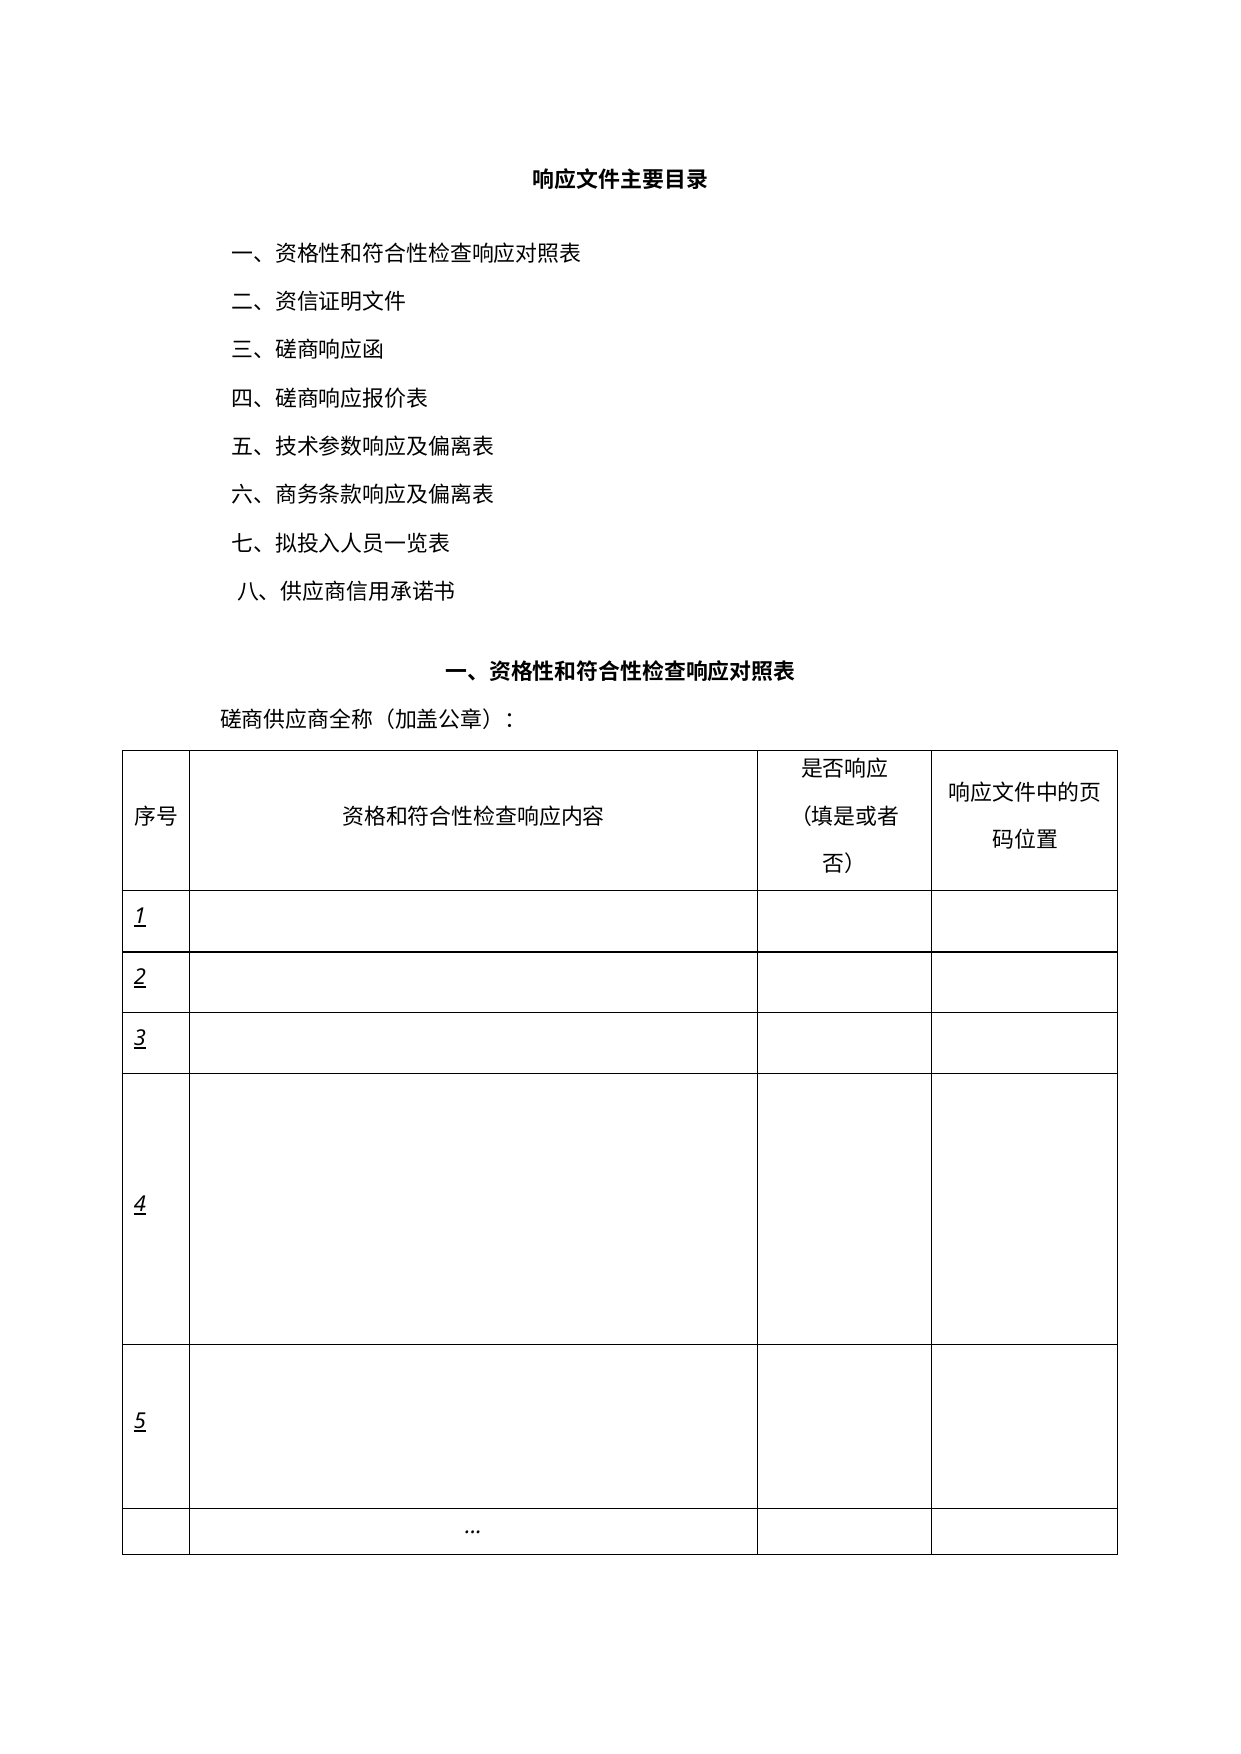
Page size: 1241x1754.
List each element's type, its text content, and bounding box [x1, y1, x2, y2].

table_cell [932, 1345, 1117, 1508]
text 六、商务条款响应及偏离表 [187, 477, 1053, 509]
table_cell [932, 1013, 1117, 1073]
table_cell [190, 1074, 757, 1344]
table_header 是否响应 （填是或者否） [758, 751, 931, 890]
text 八、供应商信用承诺书 [187, 574, 1053, 606]
table_header 响应文件中的页码位置 [932, 751, 1117, 890]
text 七、拟投入人员一览表 [187, 525, 1053, 558]
text 五、技术参数响应及偏离表 [187, 429, 1053, 461]
table_cell [932, 891, 1117, 951]
table_cell ... [190, 1509, 757, 1554]
text 三、磋商响应函 [187, 332, 1053, 364]
table_cell [190, 891, 757, 951]
table_header 序号 [123, 751, 189, 890]
table_cell 2 [123, 953, 189, 1012]
table_cell 4 [123, 1074, 189, 1344]
table_cell [190, 1345, 757, 1508]
table_cell [190, 953, 757, 1012]
table_cell [190, 1013, 757, 1073]
table_cell [758, 953, 931, 1012]
table_header 资格和符合性检查响应内容 [190, 751, 757, 890]
table_cell [932, 1509, 1117, 1554]
table_cell [932, 953, 1117, 1012]
table_cell [123, 1509, 189, 1554]
table_cell [758, 1345, 931, 1508]
table_cell 5 [123, 1345, 189, 1508]
table_cell [758, 1509, 931, 1554]
text 一、资格性和符合性检查响应对照表 [187, 235, 1053, 268]
text 二、资信证明文件 [187, 284, 1053, 316]
text 四、磋商响应报价表 [187, 380, 1053, 413]
text 磋商供应商全称（加盖公章）： [187, 702, 1053, 734]
table_cell [932, 1074, 1117, 1344]
text 响应文件主要目录 [187, 162, 1053, 194]
text 一、资格性和符合性检查响应对照表 [187, 653, 1053, 686]
table_cell 1 [123, 891, 189, 951]
table_cell [758, 1074, 931, 1344]
table_cell [758, 1013, 931, 1073]
table_cell 3 [123, 1013, 189, 1073]
table_cell [758, 891, 931, 951]
